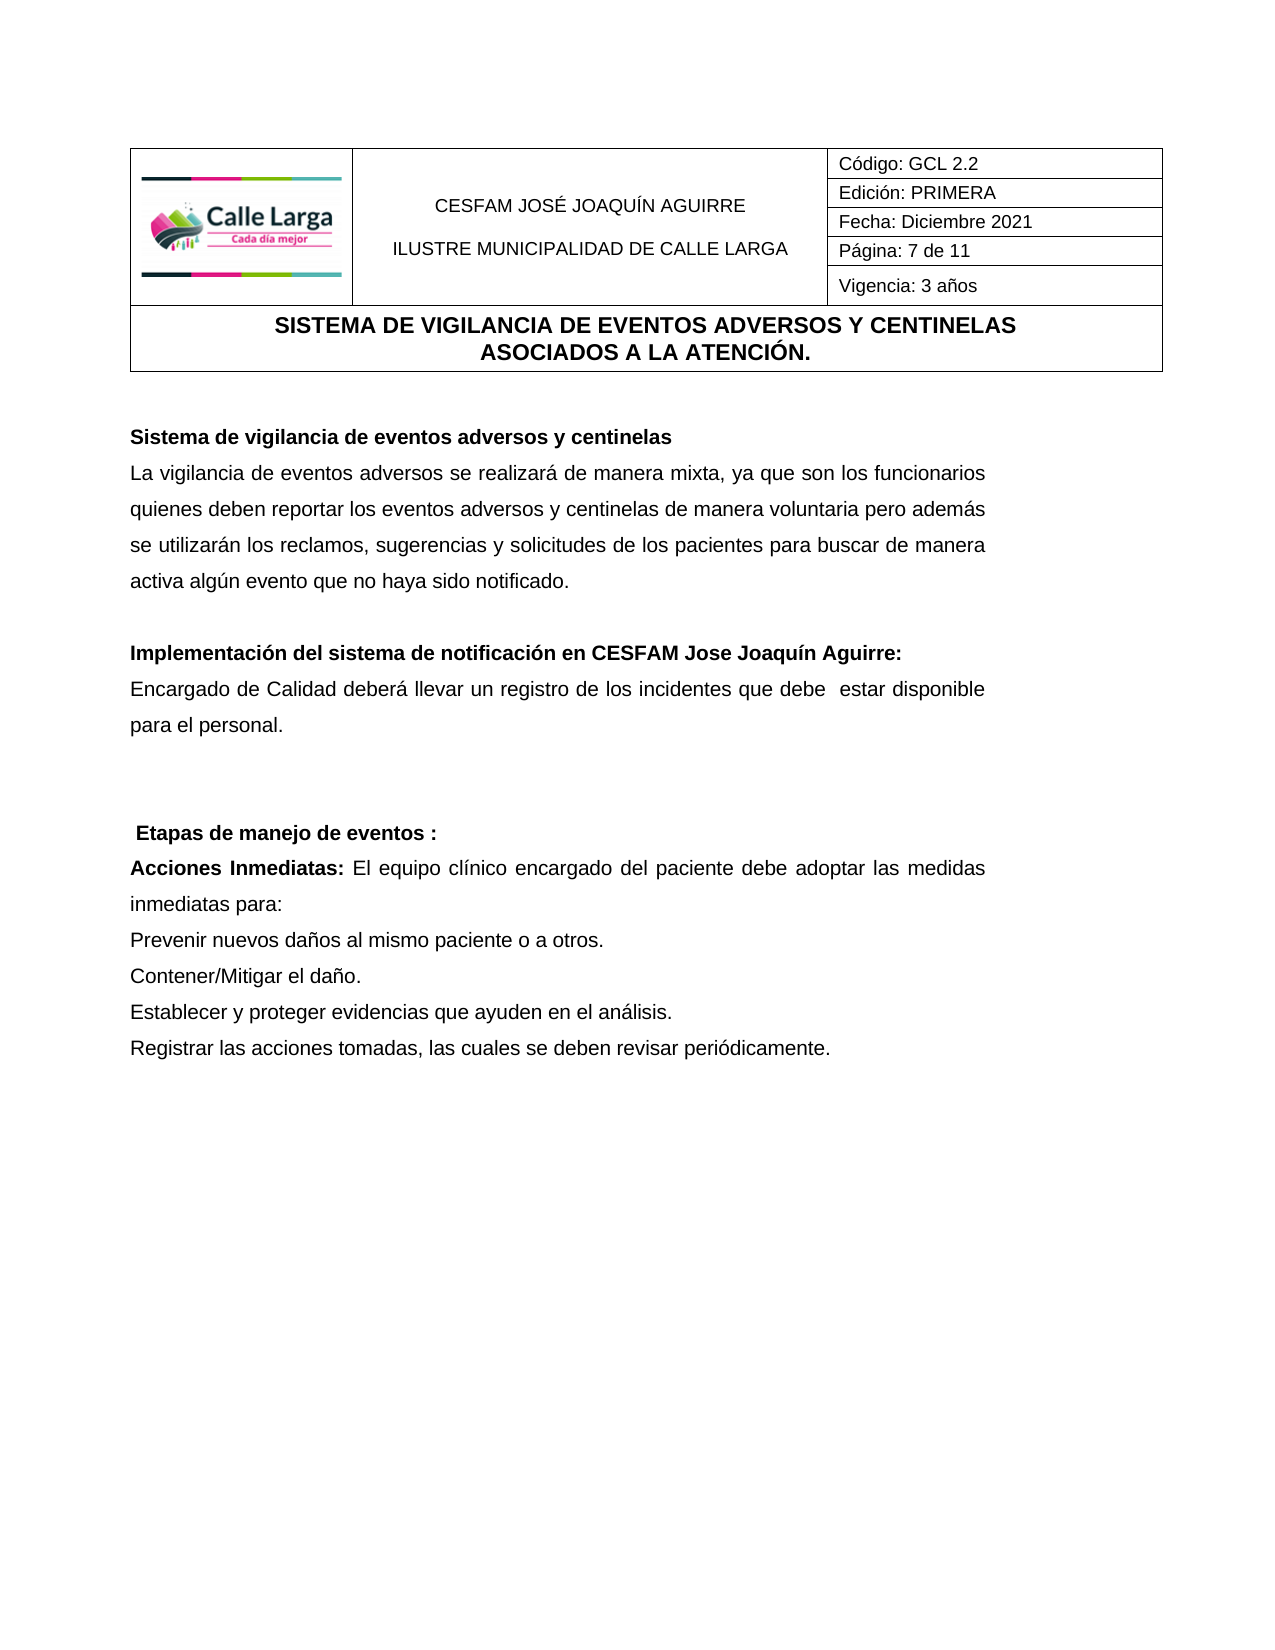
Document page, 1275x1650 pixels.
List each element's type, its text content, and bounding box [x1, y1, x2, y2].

text Establecer y proteger evidencias que ayuden en el análisis. [130, 1000, 986, 1024]
text Acciones Inmediatas: El equipo clínico encargado del paciente debe adoptar las medidas inmediatas para: [130, 856, 986, 916]
text Encargado de Calidad deberá llevar un registro de los incidentes que debe estar disponible para el personal. [130, 677, 986, 736]
text La vigilancia de eventos adversos se realizará de manera mixta, ya que son los funcionarios quienes deben reportar los eventos adversos y centinelas de manera voluntaria pero además se utilizarán los reclamos, sugerencias y solicitudes de los pacientes para buscar de manera activa algún evento que no haya sido notificado. [130, 461, 986, 593]
text Sistema de vigilancia de eventos adversos y centinelas [130, 425, 1152, 449]
text Implementación del sistema de notificación en CESFAM Jose Joaquín Aguirre: [130, 641, 986, 664]
picture [141, 177, 342, 277]
text Registrar las acciones tomadas, las cuales se deben revisar periódicamente. [130, 1036, 986, 1060]
text Contener/Mitigar el daño. [130, 964, 986, 988]
text Etapas de manejo de eventos : [130, 820, 986, 844]
text Prevenir nuevos daños al mismo paciente o a otros. [130, 928, 986, 952]
